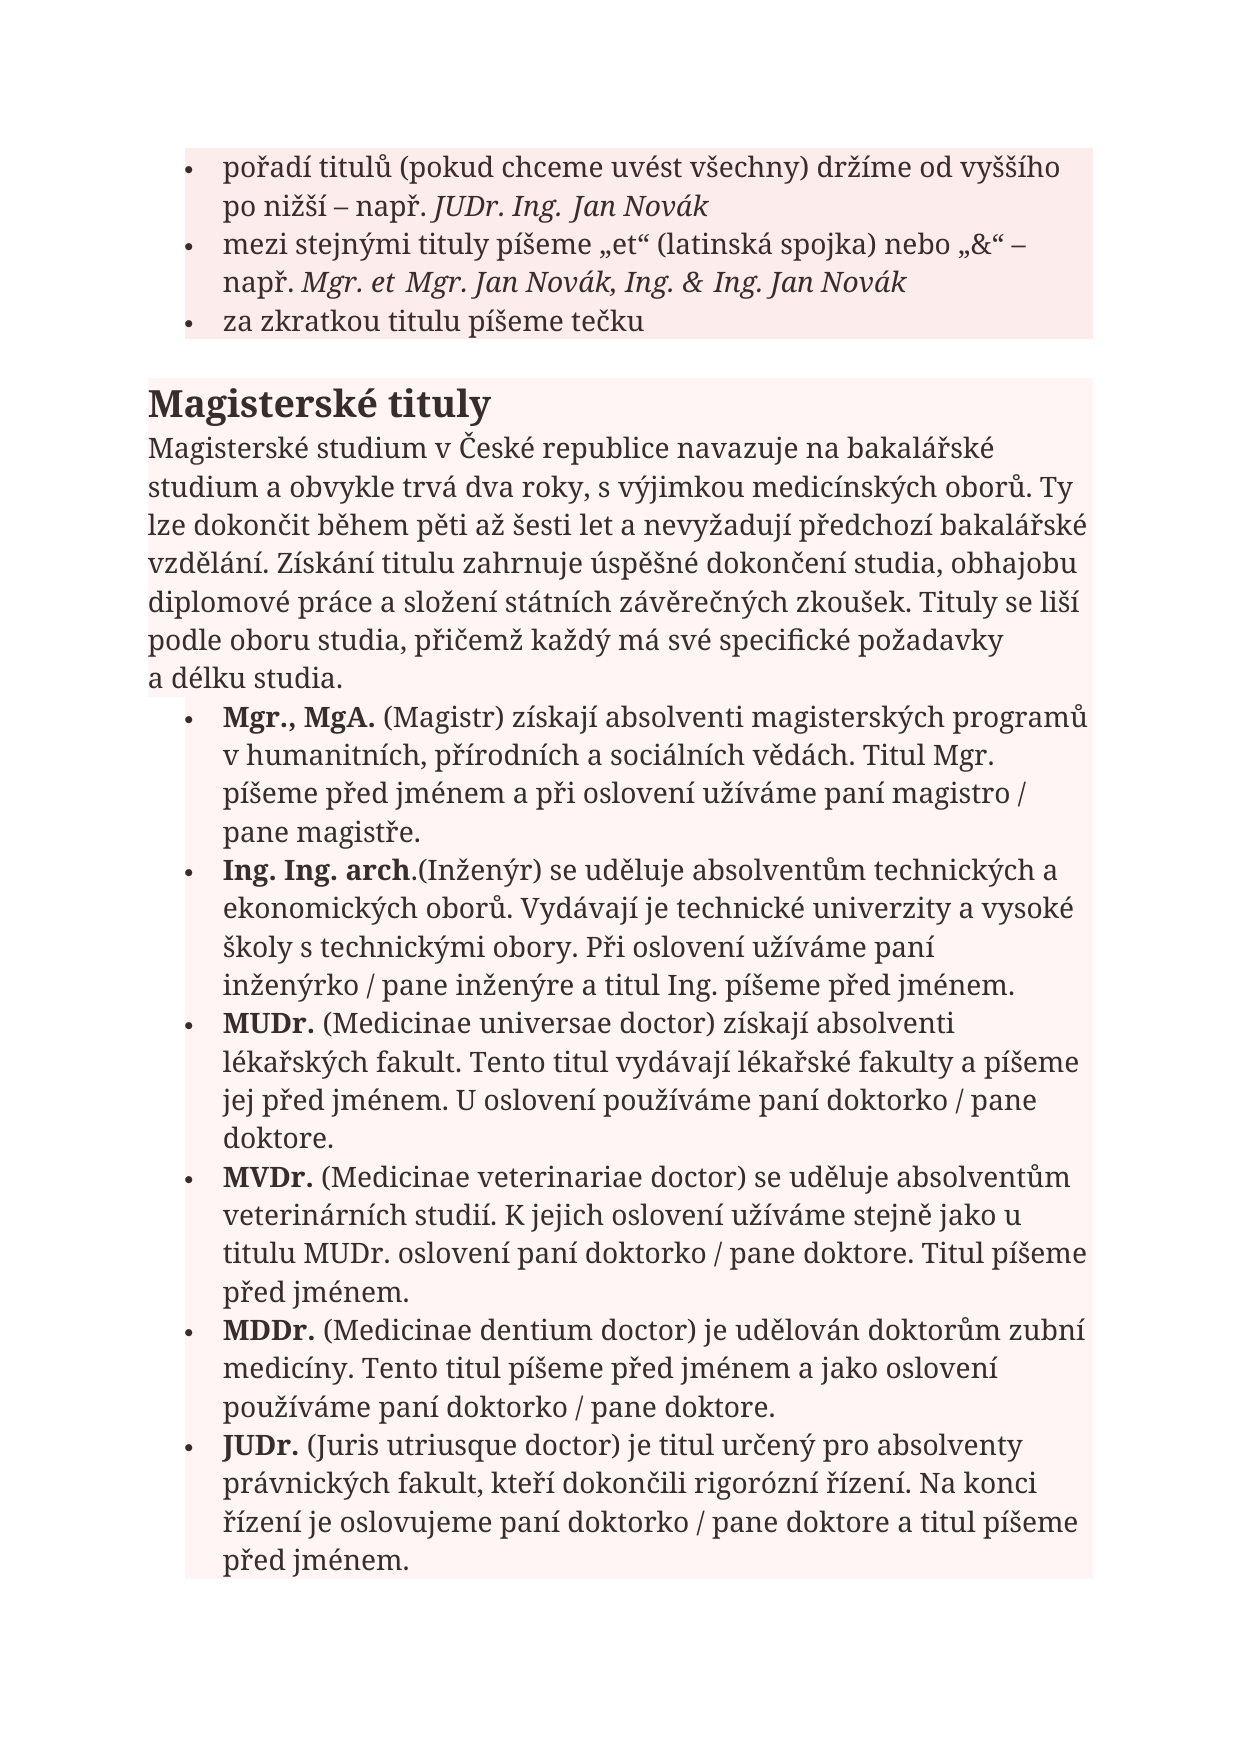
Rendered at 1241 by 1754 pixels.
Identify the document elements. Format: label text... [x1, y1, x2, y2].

list JUDr. (Juris utriusque doctor) je titul určený pro absolventy právnických fakult, kteří dokončili rigorózní řízení. Na konci řízení je oslovujeme paní doktorko / pane doktore a titul píšeme před jménem. [185, 1425, 1093, 1579]
list pořadí titulů (pokud chceme uvést všechny) držíme od vyššího po nižší – např. JUDr. Ing. Jan Novák [185, 148, 1093, 224]
text Magisterské tituly [148, 378, 1093, 429]
list Mgr., MgA. (Magistr) získají absolventi magisterských programů v humanitních, přírodních a sociálních vědách. Titul Mgr. píšeme před jménem a při oslovení užíváme paní magistro / pane magistře. [185, 697, 1093, 850]
list MDDr. (Medicinae dentium doctor) je udělován doktorům zubní medicíny. Tento titul píšeme před jménem a jako oslovení používáme paní doktorko / pane doktore. [185, 1310, 1093, 1425]
text Magisterské studium v České republice navazuje na bakalářské studium a obvykle trvá dva roky, s výjimkou medicínských oborů. Ty lze dokončit během pěti až šesti let a nevyžadují předchozí bakalářské vzdělání. Získání titulu zahrnuje úspěšné dokončení studia, obhajobu diplomové práce a složení státních závěrečných zkoušek. Tituly se liší podle oboru studia, přičemž každý má své specifické požadavky a délku studia. [148, 429, 1093, 697]
list MVDr. (Medicinae veterinariae doctor) se uděluje absolventům veterinárních studií. K jejich oslovení užíváme stejně jako u titulu MUDr. oslovení paní doktorko / pane doktore. Titul píšeme před jménem. [185, 1157, 1093, 1310]
list MUDr. (Medicinae universae doctor) získají absolventi lékařských fakult. Tento titul vydávají lékařské fakulty a píšeme jej před jménem. U oslovení používáme paní doktorko / pane doktore. [185, 1004, 1093, 1157]
list mezi stejnými tituly píšeme „et“ (latinská spojka) nebo „&“ – např. Mgr. et Mgr. Jan Novák, Ing. & Ing. Jan Novák [185, 224, 1093, 301]
list za zkratkou titulu píšeme tečku [185, 301, 1093, 339]
list Ing. Ing. arch.(Inženýr) se uděluje absolventům technických a ekonomických oborů. Vydávají je technické univerzity a vysoké školy s technickými obory. Při oslovení užíváme paní inženýrko / pane inženýre a titul Ing. píšeme před jménem. [185, 850, 1093, 1004]
